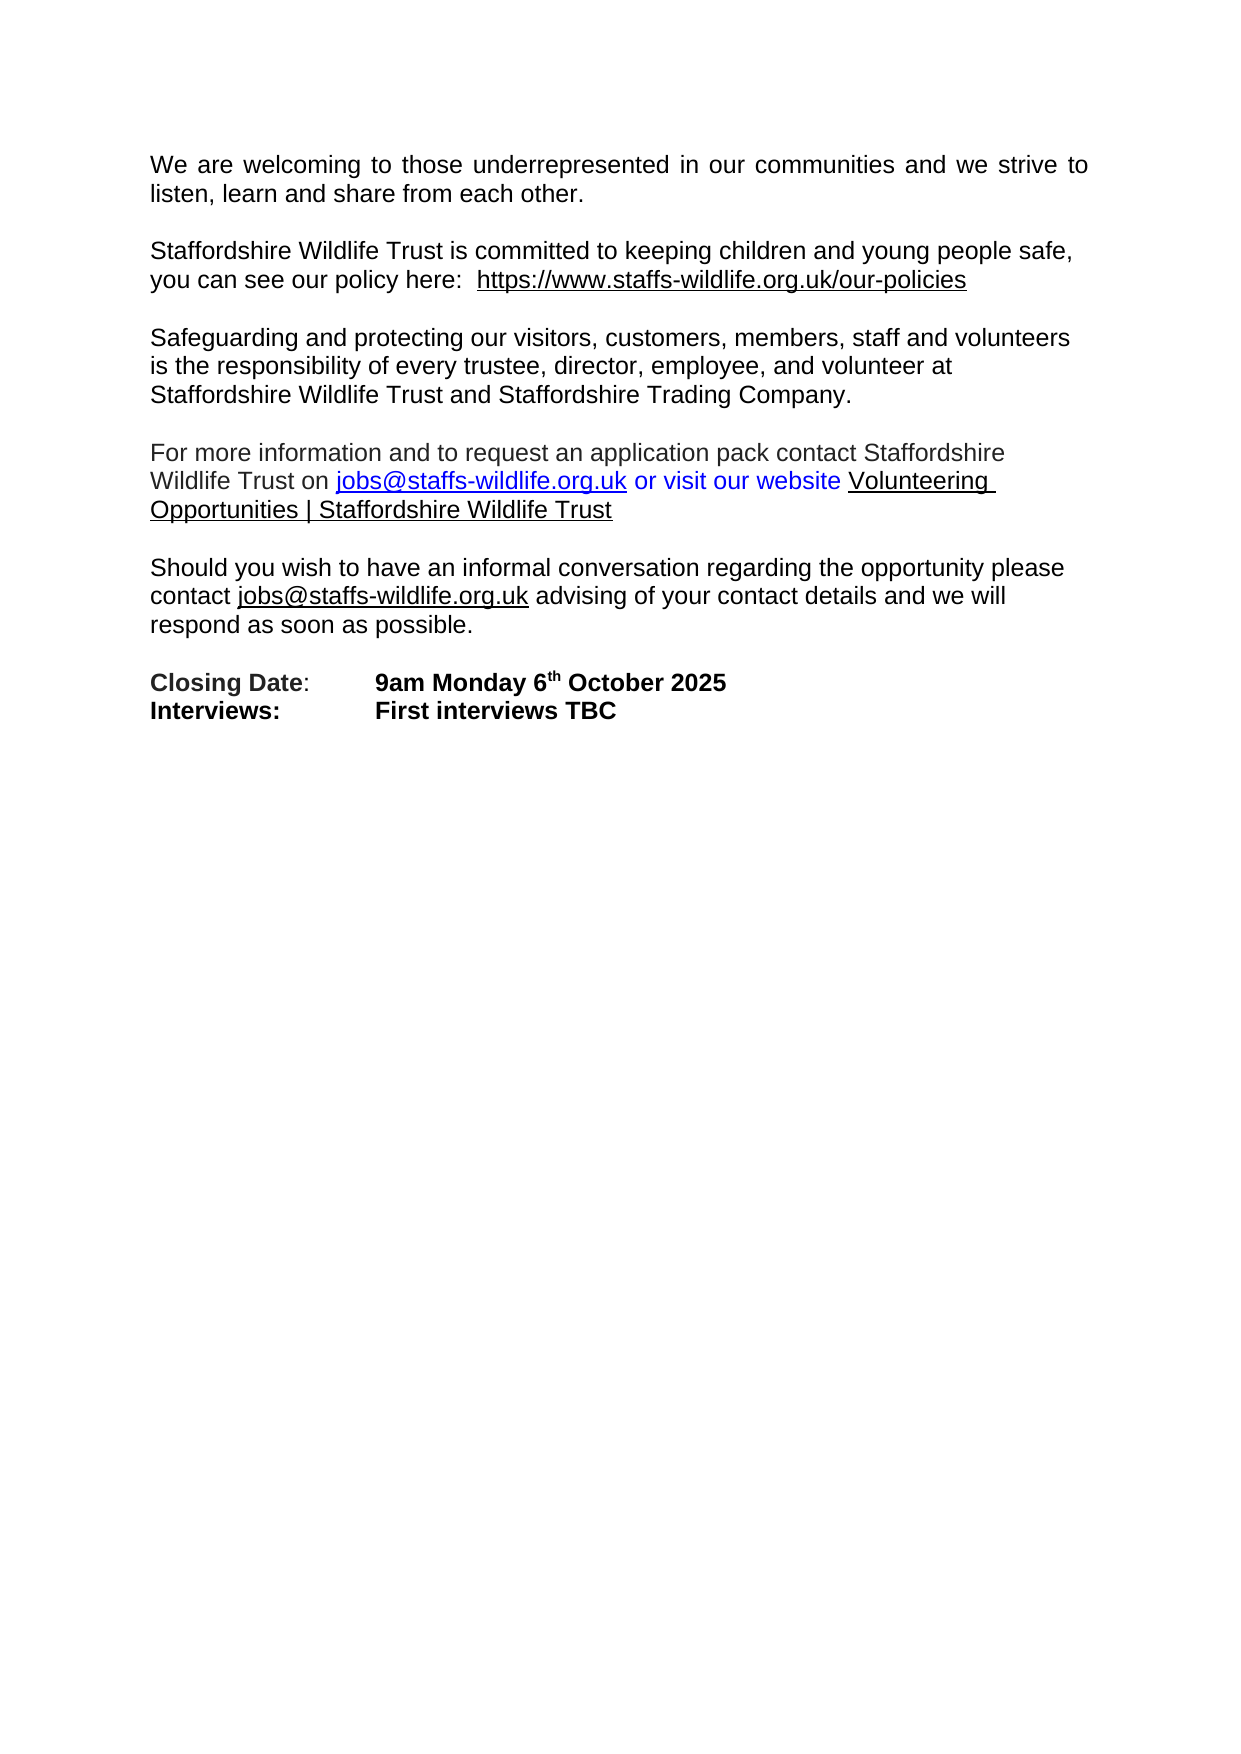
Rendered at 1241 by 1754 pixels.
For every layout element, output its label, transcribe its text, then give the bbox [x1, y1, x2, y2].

text Staffordshire Wildlife Trust is committed to keeping children and young people safe, you can see our policy here: https://www.staffs-wildlife.org.uk/our-policies [150, 236, 1090, 294]
text We are welcoming to those underrepresented in our communities and we strive to listen, learn and share from each other. [150, 150, 1090, 207]
text Closing Date: 9am Monday 6th October 2025 [150, 667, 1090, 696]
text Should you wish to have an informal conversation regarding the opportunity please contact jobs@staffs-wildlife.org.uk advising of your contact details and we will respond as soon as possible. [150, 552, 1090, 639]
text Interviews: First interviews TBC [150, 696, 1090, 725]
text Safeguarding and protecting our visitors, customers, members, staff and volunteers is the responsibility of every trustee, director, employee, and volunteer at Staffordshire Wildlife Trust and Staffordshire Trading Company. [150, 294, 1090, 409]
text For more information and to request an application pack contact Staffordshire Wildlife Trust on jobs@staffs-wildlife.org.uk or visit our website Volunteering Opportunities | Staffordshire Wildlife Trust [150, 437, 1090, 524]
